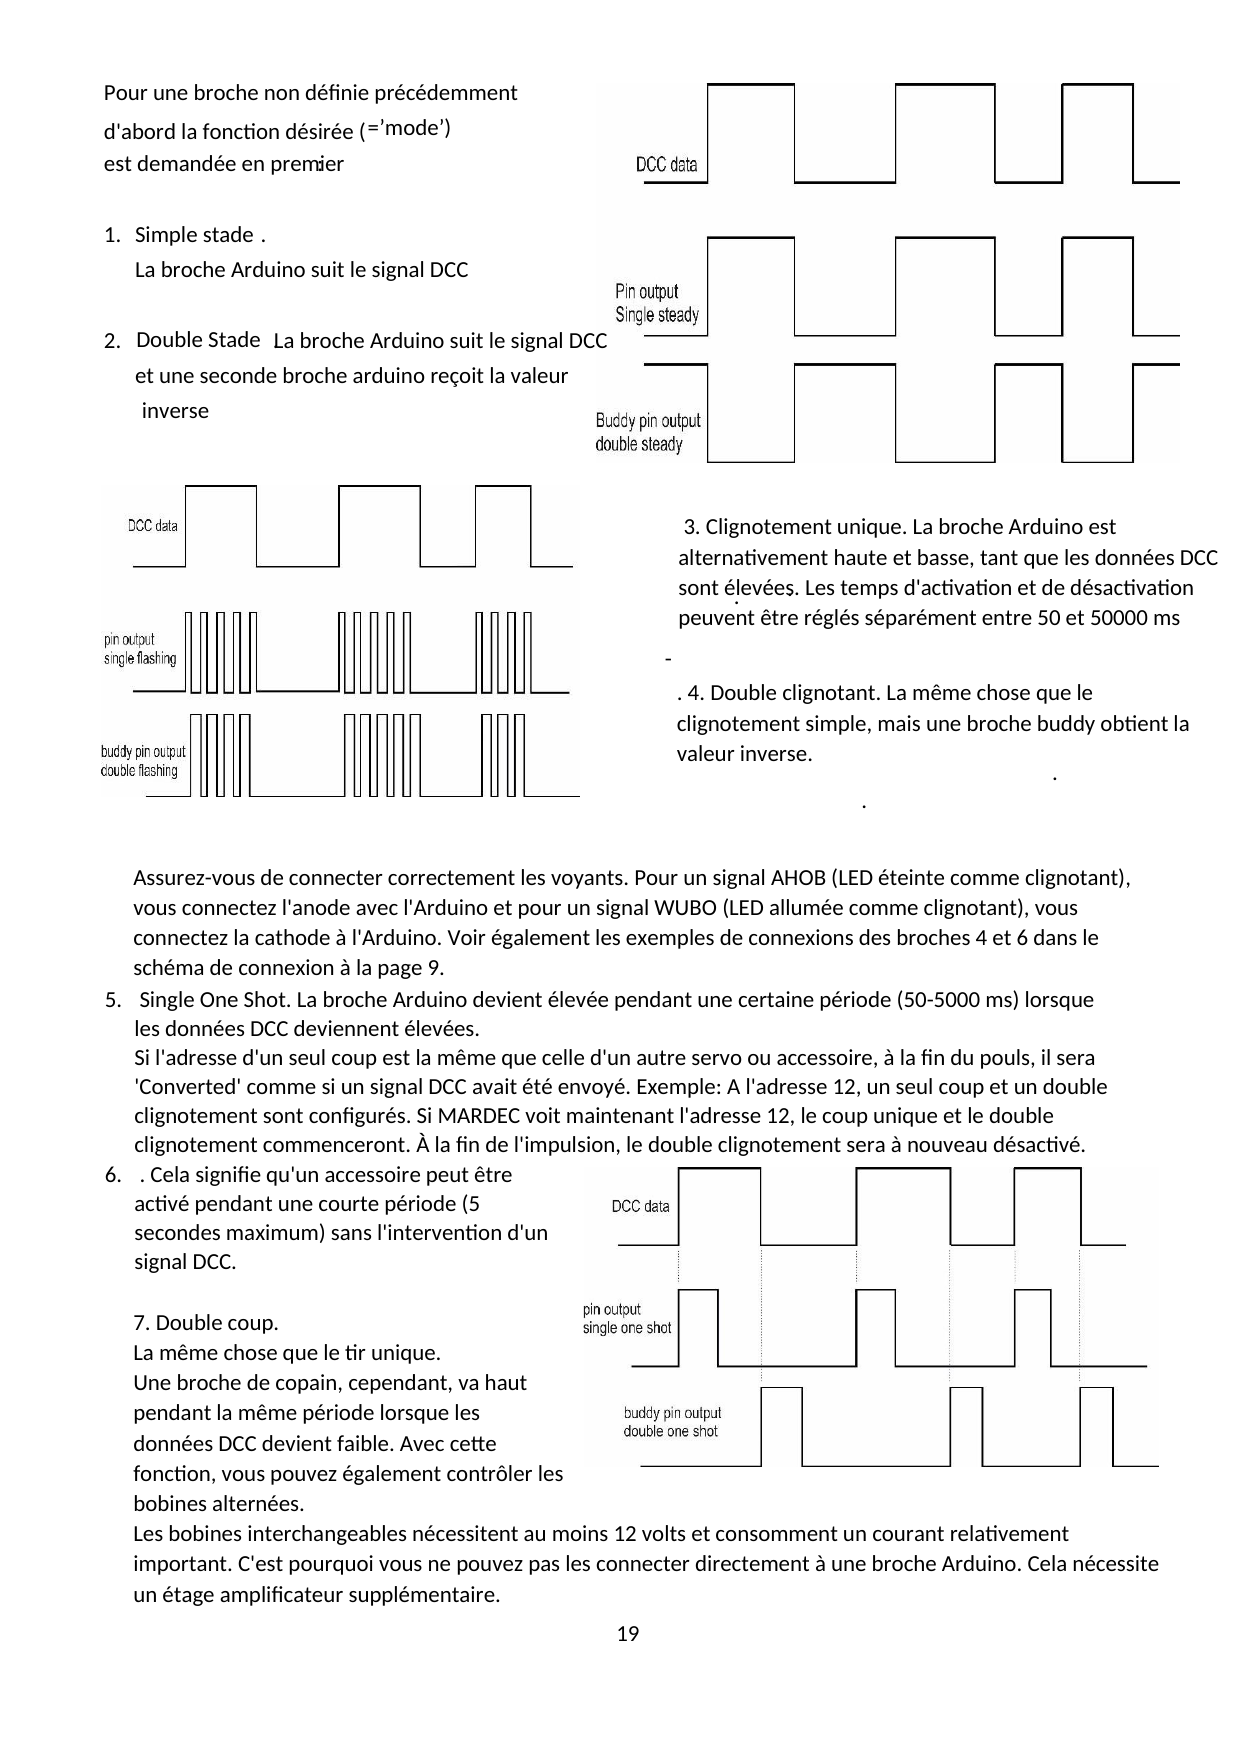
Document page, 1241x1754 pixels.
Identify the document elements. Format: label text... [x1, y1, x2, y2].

picture [583, 1167, 1159, 1467]
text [133, 1308, 1171, 1608]
list . Cela signifie qu'un accessoire peut être activé pendant une courte période (5 secondes maximum) sans l'intervention d'un signal DCC. [104, 1160, 1113, 1275]
picture [596, 83, 1180, 463]
picture [101, 485, 580, 797]
text Assurez-vous de connecter correctement les voyants. Pour un signal AHOB (LED éteinte comme clignotant), vous connectez l'anode avec l'Arduino et pour un signal WUBO (LED allumée comme clignotant), vous connectez la cathode à l'Arduino. Voir également les exemples de connexions des broches 4 et 6 dans le schéma de connexion à la page 9. [133, 863, 1171, 981]
list Single One Shot. La broche Arduino devient élevée pendant une certaine période (50-5000 ms) lorsque les données DCC deviennent élevées. Si l'adresse d'un seul coup est la même que celle d'un autre servo ou accessoire, à la fin du pouls, il sera 'Converted' comme si un signal DCC avait été envoyé. Exemple: A l'adresse 12, un seul coup et un double clignotement sont configurés. Si MARDEC voit maintenant l'adresse 12, le coup unique et le double clignotement commenceront. À la fin de l'impulsion, le double clignotement sera à nouveau désactivé. [104, 985, 1113, 1158]
